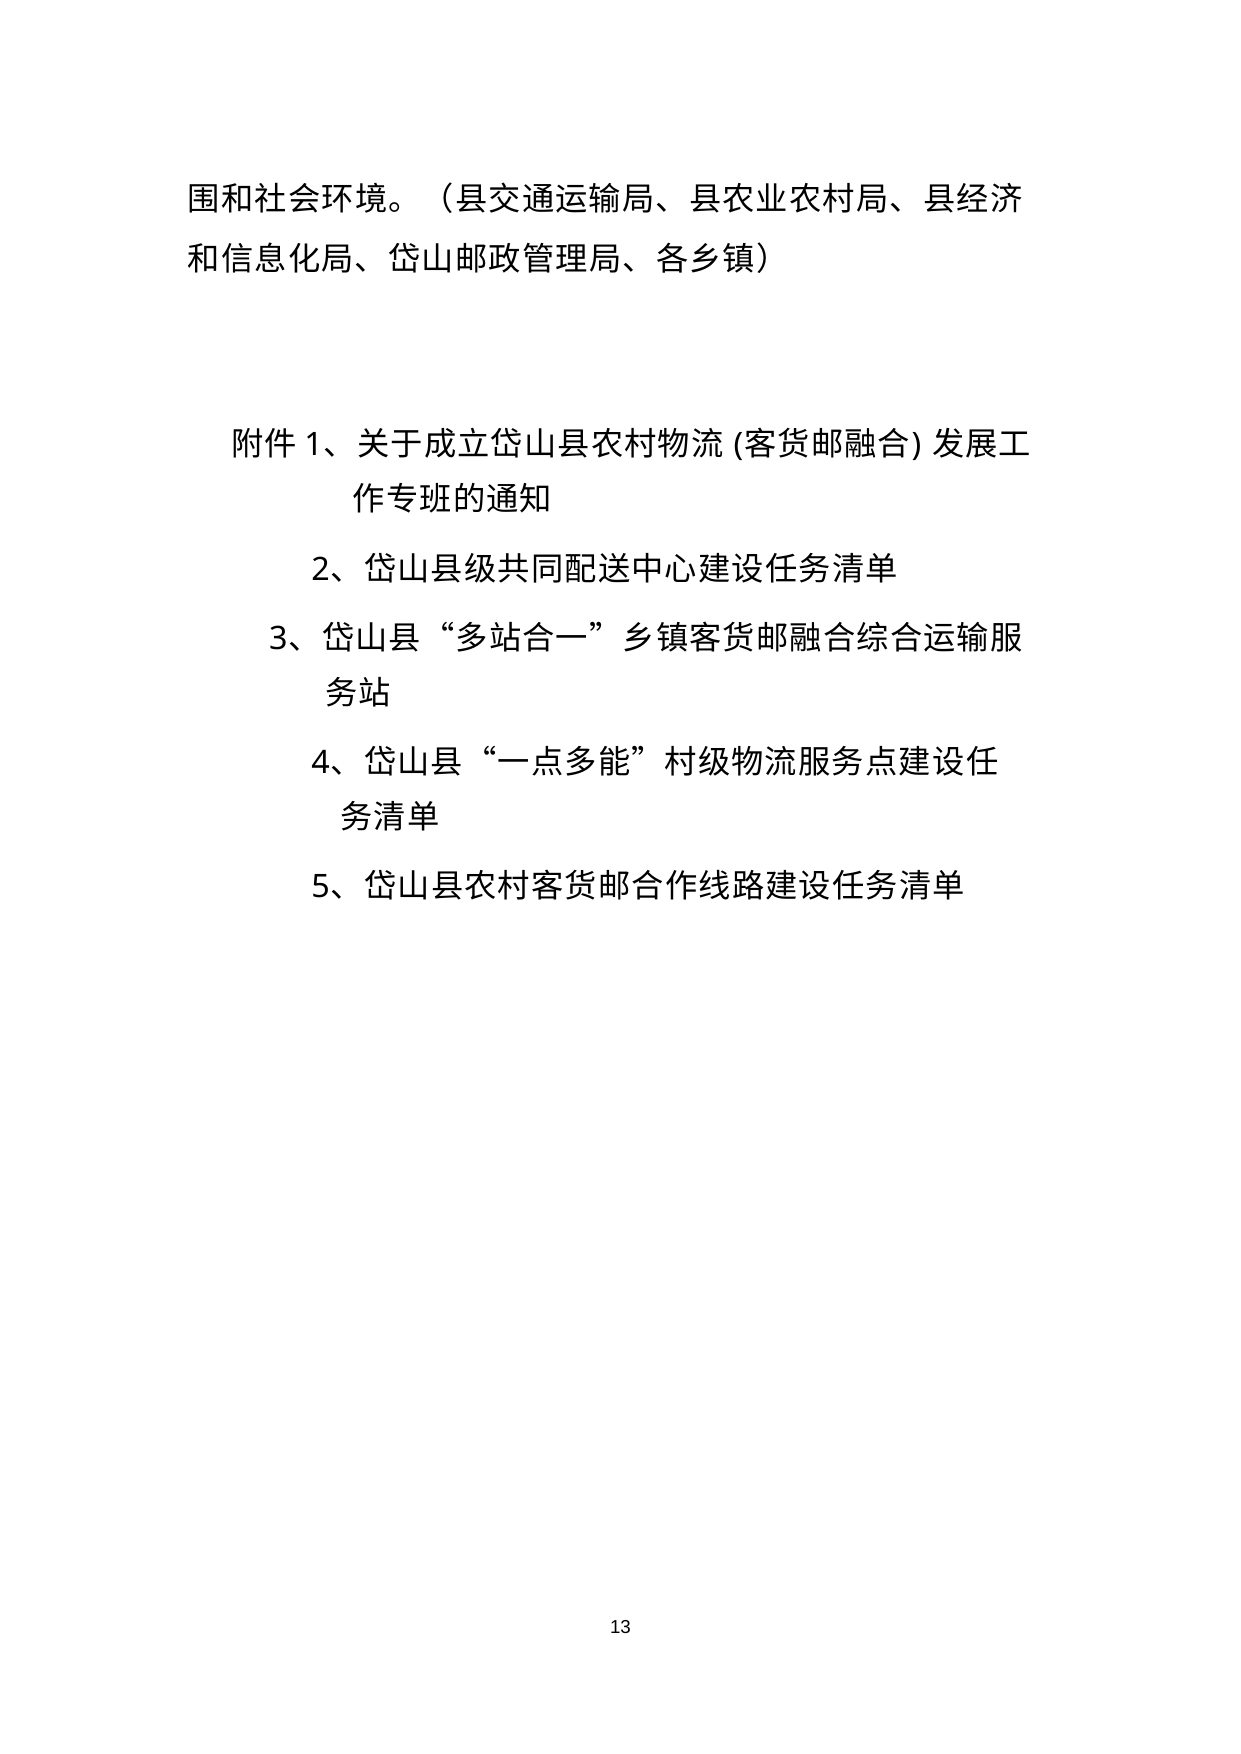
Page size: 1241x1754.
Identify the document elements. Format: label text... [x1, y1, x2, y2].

text 3、岱山县“多站合一”乡镇客货邮融合综合运输服务站 [231, 612, 1053, 713]
text 5、岱山县农村客货邮合作线路建设任务清单 [311, 860, 1022, 907]
text 附件1、关于成立岱山县农村物流 (客货邮融合) 发展工作专班的通知 [231, 418, 1053, 520]
text 2、岱山县级共同配送中心建设任务清单 [311, 542, 965, 589]
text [188, 162, 1044, 283]
text 4、岱山县“一点多能”村级物流服务点建设任务清单 [311, 736, 1031, 838]
